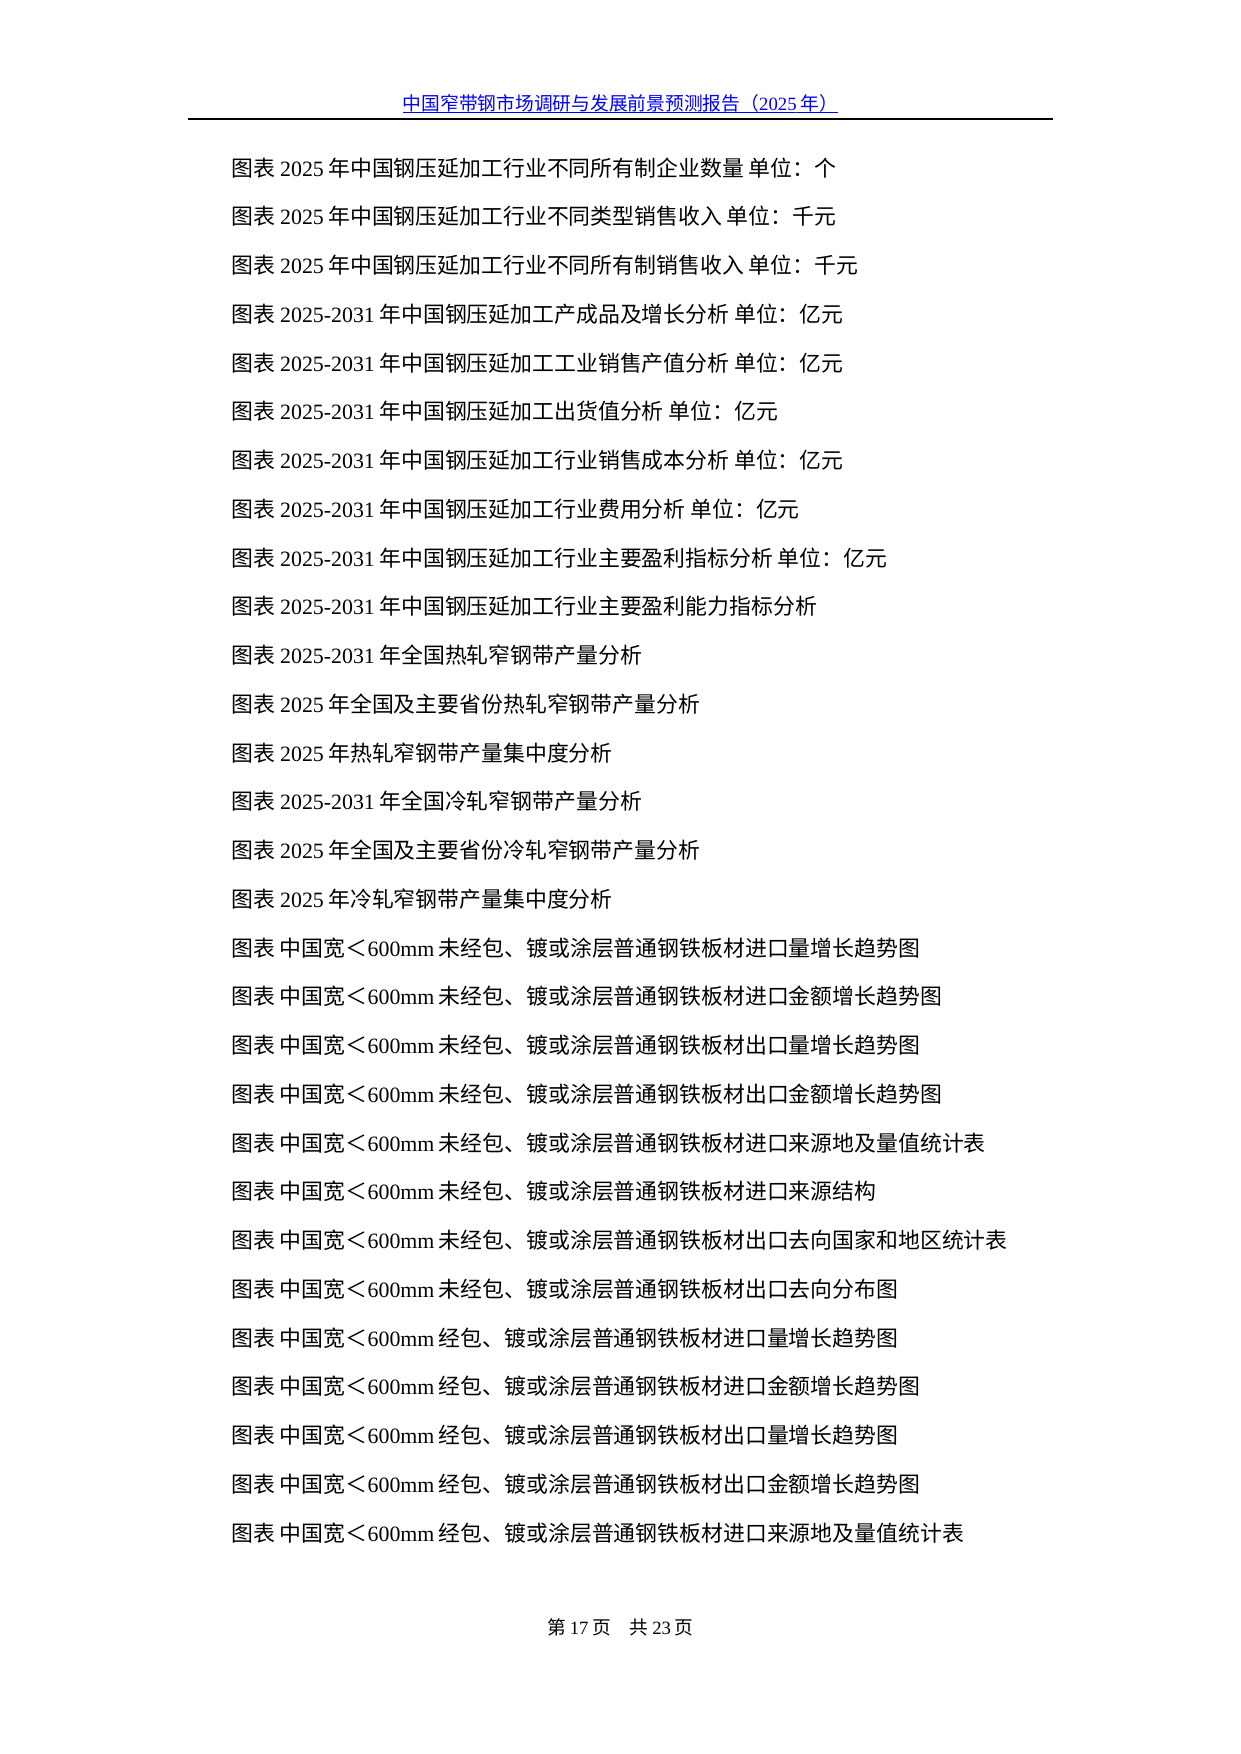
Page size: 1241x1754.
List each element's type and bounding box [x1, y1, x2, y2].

text [187, 150, 1053, 1548]
